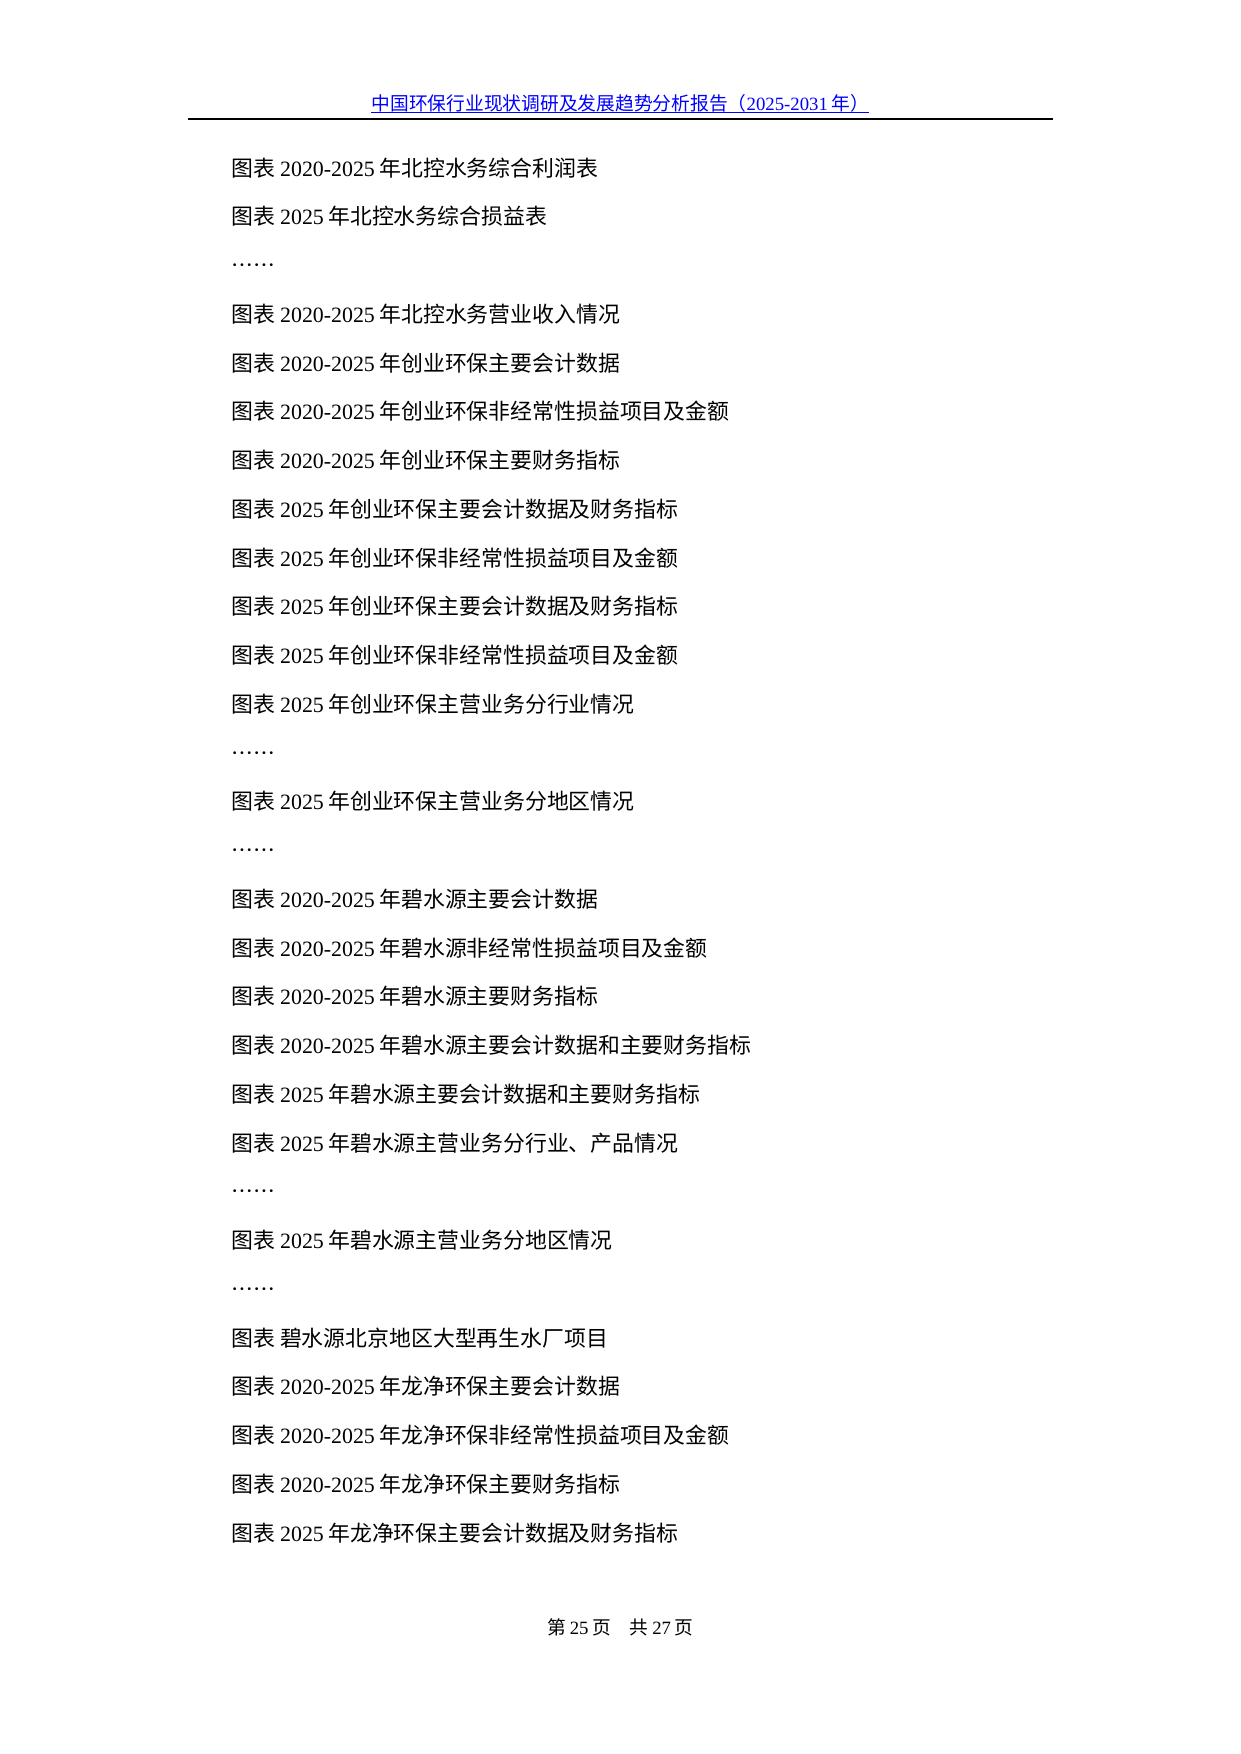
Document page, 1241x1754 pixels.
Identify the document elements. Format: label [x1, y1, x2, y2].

text [187, 150, 1053, 1548]
